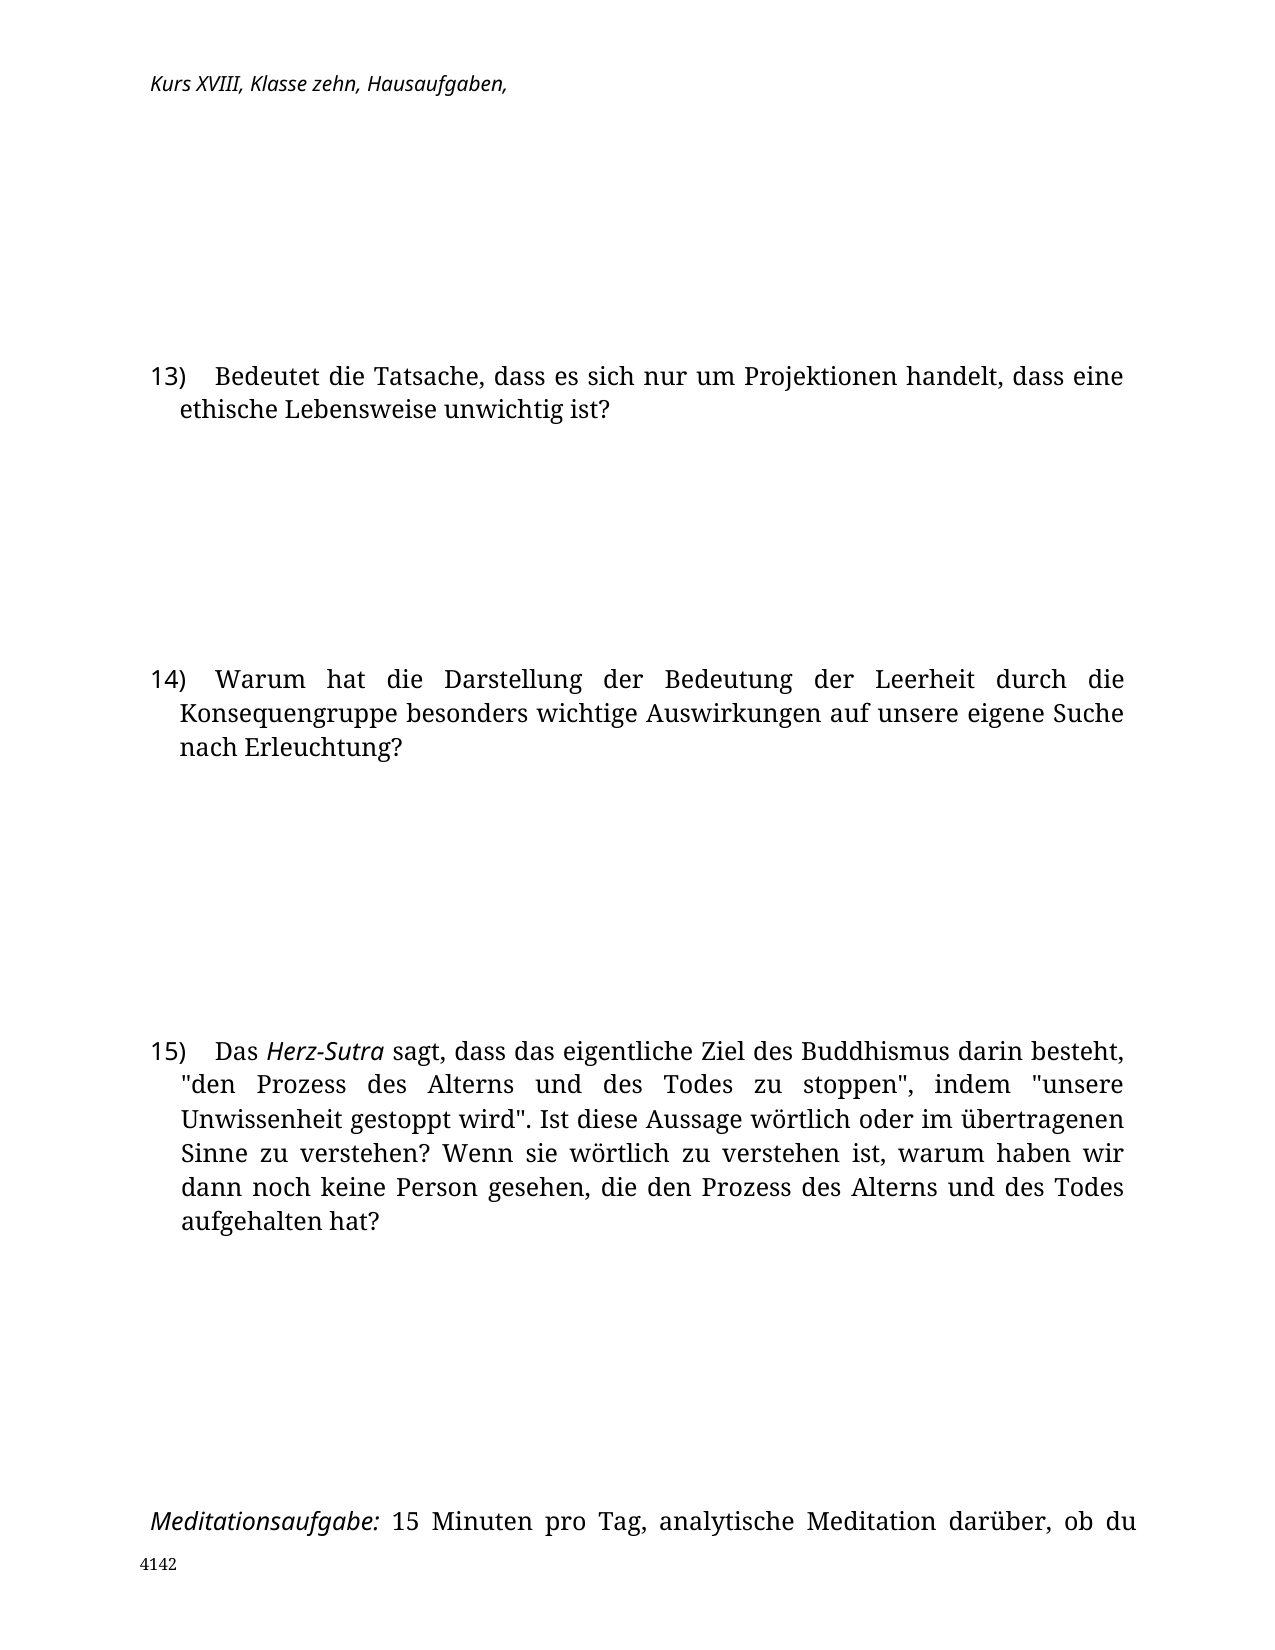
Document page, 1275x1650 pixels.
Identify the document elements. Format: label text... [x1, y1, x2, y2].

list Bedeutet die Tatsache, dass es sich nur um Projektionen handelt, dass eine ethische Lebensweise unwichtig ist? [150, 358, 1125, 426]
list Das Herz-Sutra sagt, dass das eigentliche Ziel des Buddhismus darin besteht, "den Prozess des Alterns und des Todes zu stoppen", indem "unsere Unwissenheit gestoppt wird". Ist diese Aussage wörtlich oder im übertragenen Sinne zu verstehen? Wenn sie wörtlich zu verstehen ist, warum haben wir dann noch keine Person gesehen, die den Prozess des Alterns und des Todes aufgehalten hat? [150, 1033, 1125, 1237]
list Warum hat die Darstellung der Bedeutung der Leerheit durch die Konsequengruppe besonders wichtige Auswirkungen auf unsere eigene Suche nach Erleuchtung? [150, 661, 1125, 764]
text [150, 1504, 1137, 1538]
